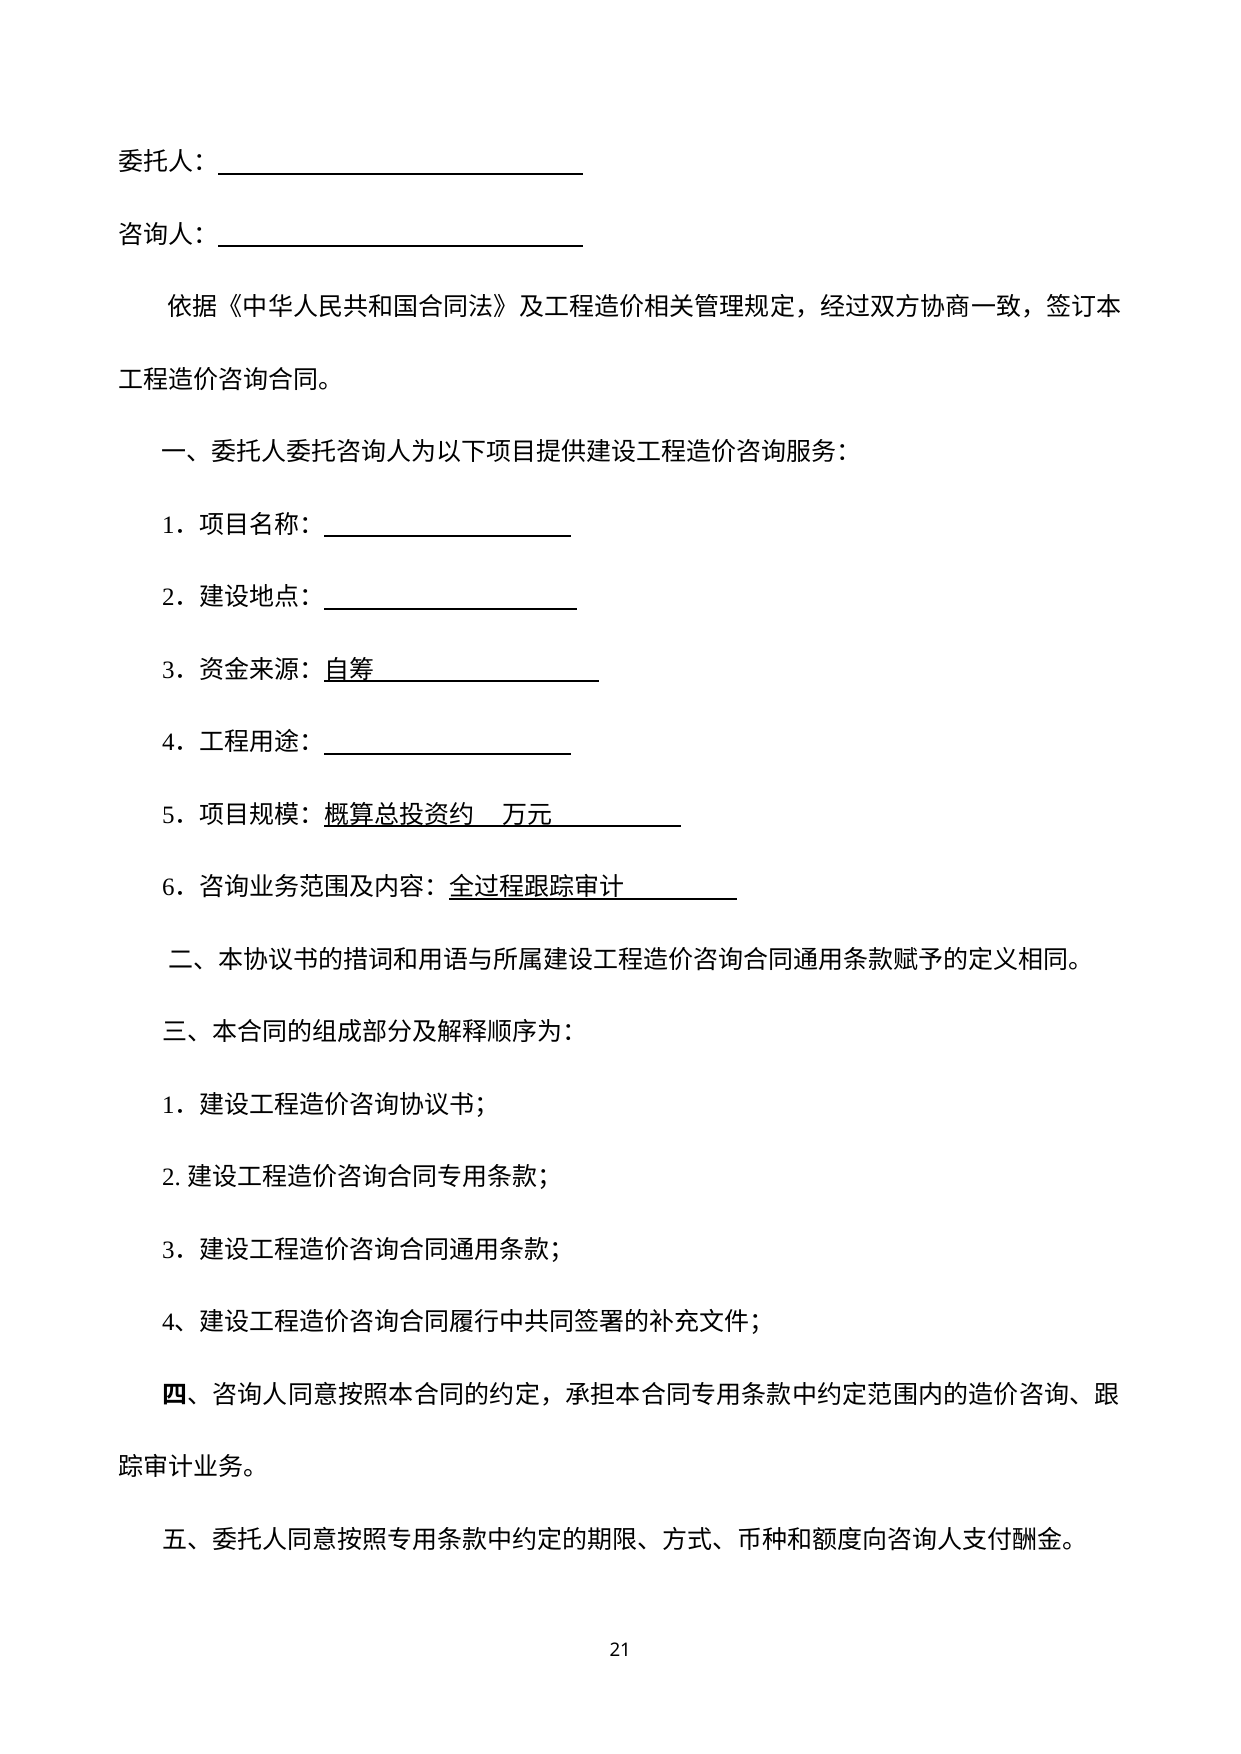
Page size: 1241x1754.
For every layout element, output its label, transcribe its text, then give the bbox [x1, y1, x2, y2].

text 五、委托人同意按照专用条款中约定的期限、方式、币种和额度向咨询人支付酬金。 [118, 1519, 1122, 1556]
text 2. 建设工程造价咨询合同专用条款； [118, 1157, 1122, 1193]
text 5．项目规模：概算总投资约 万元 [118, 794, 1122, 831]
text 1．建设工程造价咨询协议书； [118, 1084, 1122, 1121]
text 依据《中华人民共和国合同法》及工程造价相关管理规定，经过双方协商一致，签订本工程造价咨询合同。 [118, 287, 1122, 396]
text 4、建设工程造价咨询合同履行中共同签署的补充文件； [118, 1302, 1122, 1338]
text 三、本合同的组成部分及解释顺序为： [118, 1012, 1122, 1048]
text 4．工程用途： [118, 722, 1122, 758]
text 四、咨询人同意按照本合同的约定，承担本合同专用条款中约定范围内的造价咨询、跟踪审计业务。 [118, 1374, 1122, 1483]
text 二、本协议书的措词和用语与所属建设工程造价咨询合同通用条款赋予的定义相同。 [118, 939, 1122, 976]
text 咨询人： [118, 214, 1122, 251]
text 3．建设工程造价咨询合同通用条款； [118, 1229, 1122, 1266]
text 一、委托人委托咨询人为以下项目提供建设工程造价咨询服务： [118, 432, 1122, 468]
text 2．建设地点： [162, 577, 1122, 613]
text 3．资金来源：自筹 [162, 649, 1122, 686]
text 6．咨询业务范围及内容：全过程跟踪审计 [162, 867, 1122, 903]
text 1．项目名称： [162, 504, 1122, 541]
text 委托人： [118, 142, 1122, 178]
